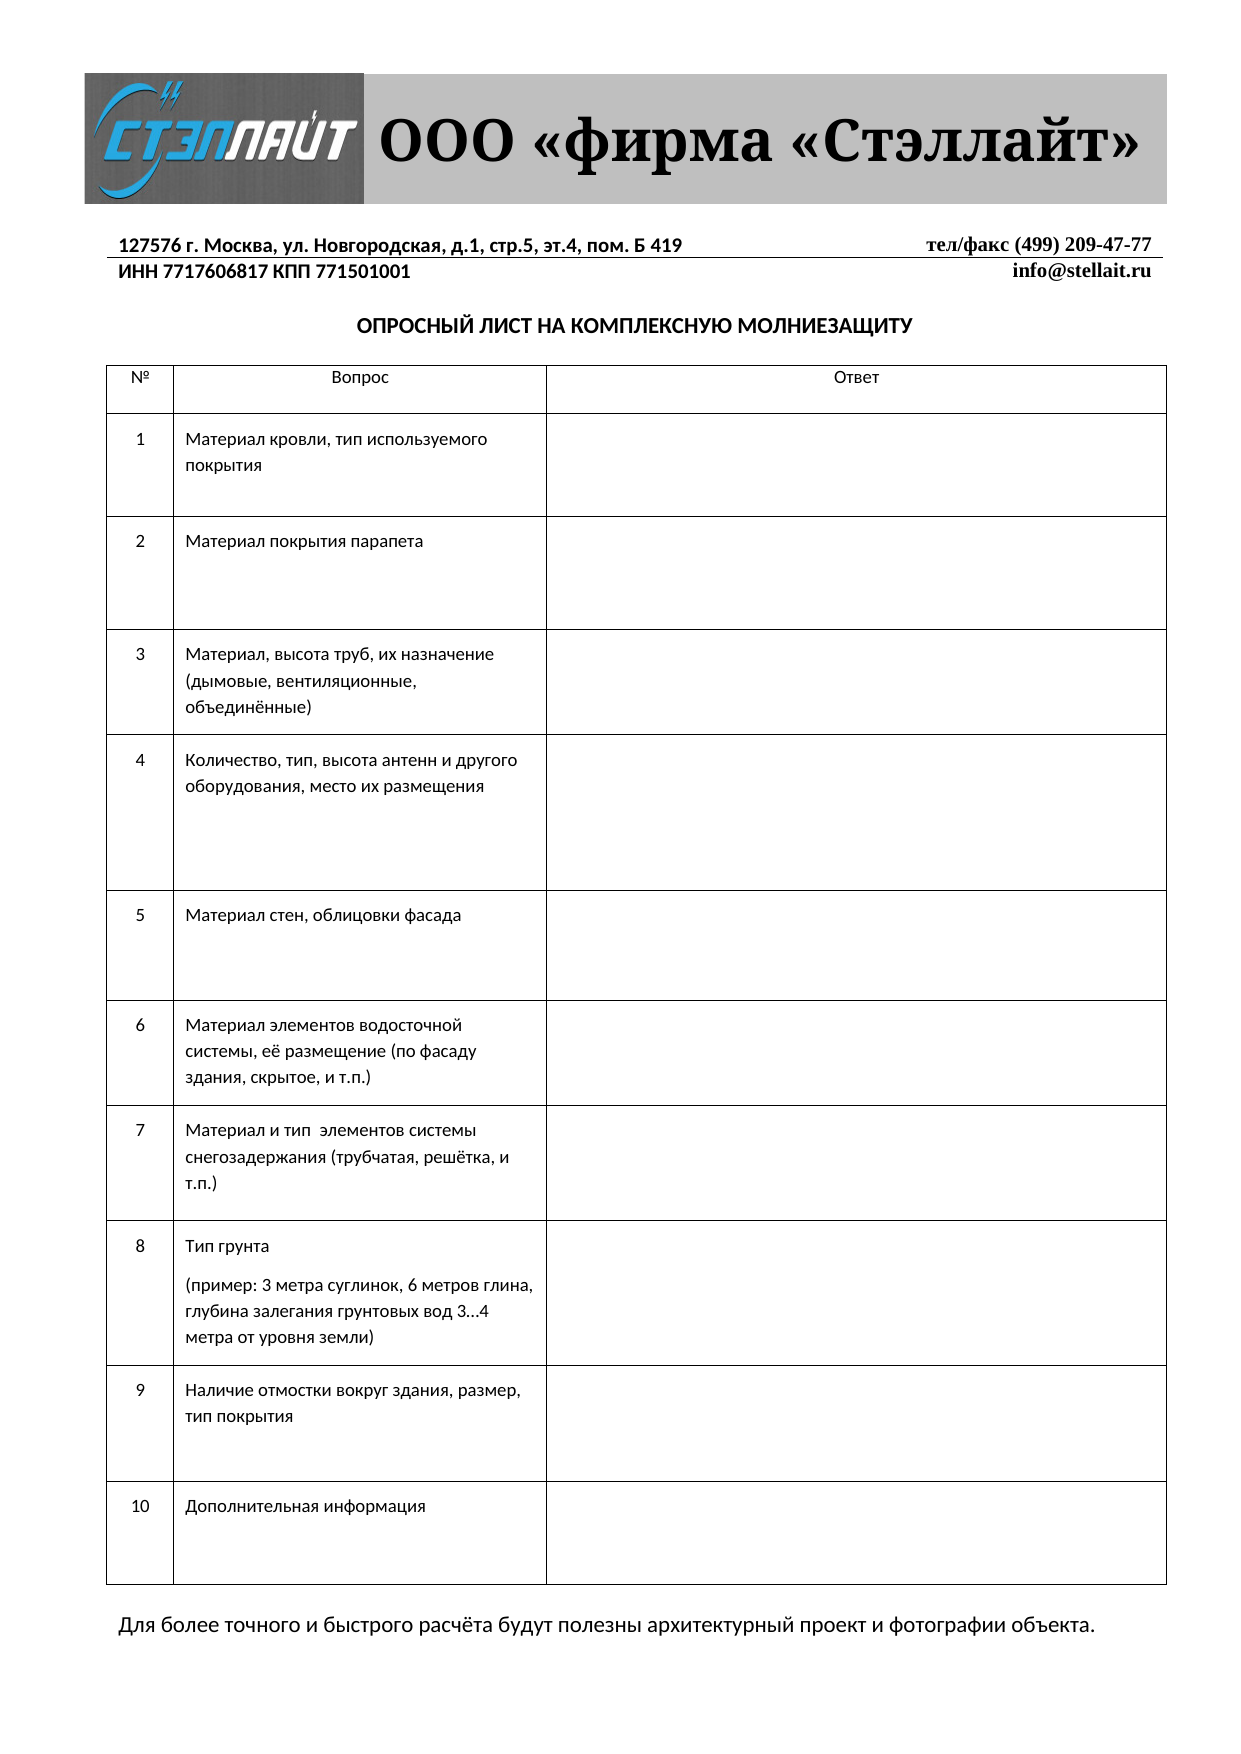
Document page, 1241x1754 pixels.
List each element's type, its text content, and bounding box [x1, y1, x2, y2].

text ОПРОСНЫЙ ЛИСТ НА КОМПЛЕКСНУЮ МОЛНИЕЗАЩИТУ [118, 312, 1152, 340]
table_header Вопрос [174, 366, 546, 413]
picture [84, 73, 364, 204]
table_cell 1 [107, 414, 173, 516]
table_cell Тип грунта (пример: 3 метра суглинок, 6 метров глина, глубина залегания грунтовых вод 3…4 метра от уровня земли) [174, 1221, 546, 1365]
table_cell 7 [107, 1106, 173, 1220]
table_cell 10 [107, 1482, 173, 1584]
table_cell [547, 1366, 1166, 1481]
table_cell [547, 891, 1166, 999]
table_header 127576 г. Москва, ул. Новгородская, д.1, стр.5, эт.4, пом. Б 419 [107, 232, 768, 257]
table_cell info@stellait.ru [768, 258, 1163, 284]
table_cell [547, 1221, 1166, 1365]
table_cell Материал элементов водосточной системы, её размещение (по фасаду здания, скрытое, и т.п.) [174, 1001, 546, 1105]
table_cell Дополнительная информация [174, 1482, 546, 1584]
table_cell [547, 630, 1166, 734]
table_cell 6 [107, 1001, 173, 1105]
table_header тел/факс (499) 209-47-77 [768, 232, 1163, 257]
table_cell 9 [107, 1366, 173, 1481]
table_header Ответ [547, 366, 1166, 413]
table_header № [107, 366, 173, 413]
table_cell 8 [107, 1221, 173, 1365]
table_cell [547, 1001, 1166, 1105]
table_header ООО «фирма «Стэллайт» [364, 74, 1167, 204]
table_cell Материал и тип элементов системы снегозадержания (трубчатая, решётка, и т.п.) [174, 1106, 546, 1220]
table_cell Материал, высота труб, их назначение (дымовые, вентиляционные, объединённые) [174, 630, 546, 734]
table_cell 3 [107, 630, 173, 734]
table_cell 5 [107, 891, 173, 999]
table_cell Материал стен, облицовки фасада [174, 891, 546, 999]
table_cell [547, 1482, 1166, 1584]
table_cell 4 [107, 735, 173, 890]
table_cell 2 [107, 517, 173, 629]
text Для более точного и быстрого расчёта будут полезны архитектурный проект и фотографии объекта. [118, 1610, 1152, 1638]
table_cell Наличие отмостки вокруг здания, размер, тип покрытия [174, 1366, 546, 1481]
table_cell Материал покрытия парапета [174, 517, 546, 629]
table_cell [547, 414, 1166, 516]
table_cell Количество, тип, высота антенн и другого оборудования, место их размещения [174, 735, 546, 890]
table_cell Материал кровли, тип используемого покрытия [174, 414, 546, 516]
table_cell [547, 735, 1166, 890]
table_cell [547, 517, 1166, 629]
table_cell ИНН 7717606817 КПП 771501001 [107, 258, 768, 284]
table_cell [547, 1106, 1166, 1220]
